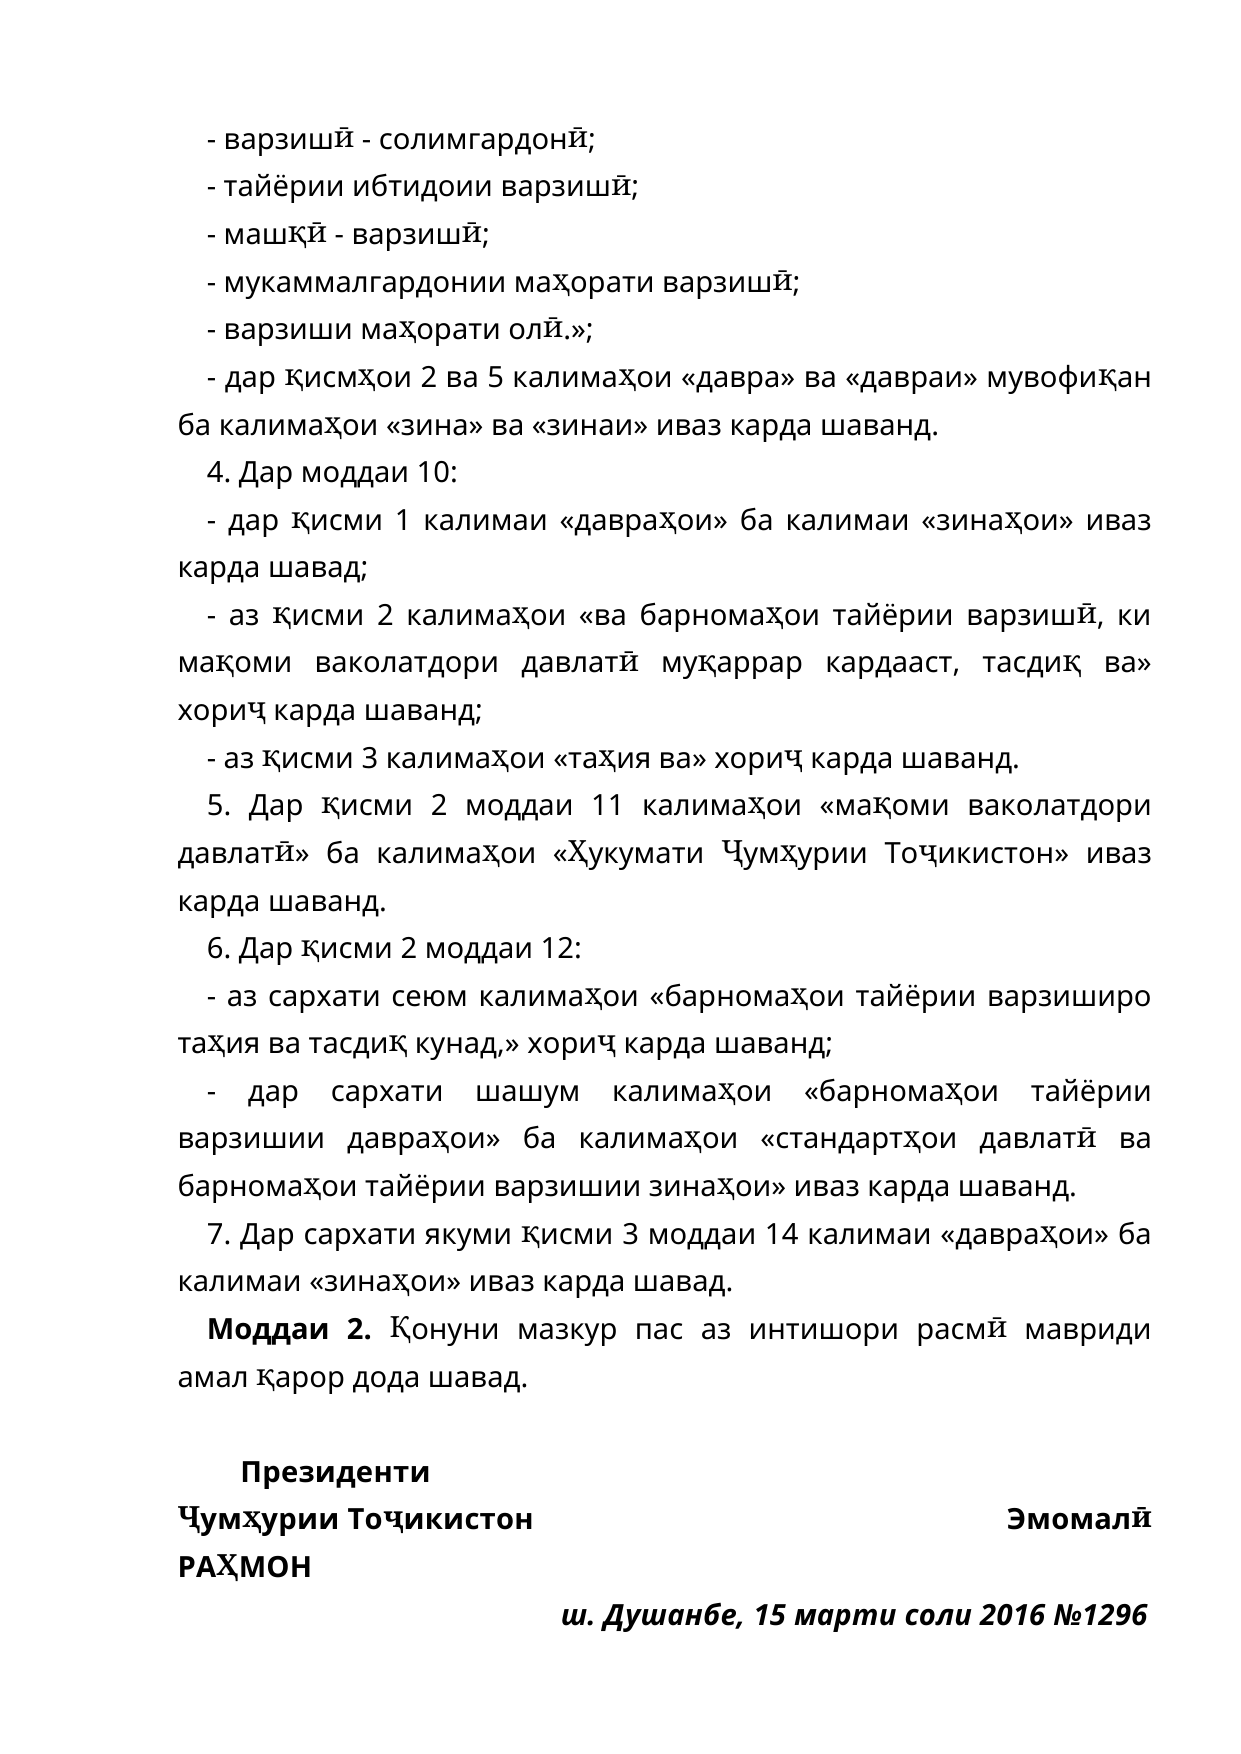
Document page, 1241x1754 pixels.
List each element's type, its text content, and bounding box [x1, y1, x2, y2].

text 6. Дар қисми 2 моддаи 12: [177, 927, 1152, 967]
text - варзишӣ - солимгардонӣ; [177, 118, 1152, 158]
text - аз қисми 3 калимаҳои «таҳия ва» хориҷ карда шаванд. [177, 737, 1152, 777]
text - дар қисмҳои 2 ва 5 калимаҳои «давра» ва «давраи» мувофиқан ба калимаҳои «зина» ва «зинаи» иваз карда шаванд. [177, 356, 1152, 443]
text - варзиши маҳорати олӣ.»; [177, 308, 1152, 348]
text - дар сархати шашум калимаҳои «барномаҳои тайёрии варзишии давраҳои» ба калимаҳои «стандартҳои давлатӣ ва барномаҳои тайёрии варзишии зинаҳои» иваз карда шаванд. [177, 1070, 1152, 1205]
text - аз қисми 2 калимаҳои «ва барномаҳои тайёрии варзишӣ, ки мақоми ваколатдори давлатӣ муқаррар кардааст, тасдиқ ва» хориҷ карда шаванд; [177, 594, 1152, 729]
text ш. Душанбе, 15 марти соли 2016 №1296 [177, 1594, 1152, 1633]
text - мукаммалгардонии маҳорати варзишӣ; [177, 261, 1152, 301]
text - тайёрии ибтидоии варзишӣ; [177, 166, 1152, 205]
text Президенти [177, 1451, 1152, 1491]
text - дар қисми 1 калимаи «давраҳои» ба калимаи «зинаҳои» иваз карда шавад; [177, 499, 1152, 586]
text 4. Дар моддаи 10: [177, 451, 1152, 491]
text - аз сархати сеюм калимаҳои «барномаҳои тайёрии варзиширо таҳия ва тасдиқ кунад,» хориҷ карда шаванд; [177, 975, 1152, 1062]
text 5. Дар қисми 2 моддаи 11 калимаҳои «мақоми ваколатдори давлатӣ» ба калимаҳои «Ҳукумати Ҷумҳурии Тоҷикистон» иваз карда шаванд. [177, 784, 1152, 919]
text Ҷумҳурии Тоҷикистон Эмомалӣ Раҳмон [177, 1499, 1152, 1586]
text Моддаи 2. Қонуни мазкур пас аз интишори расмӣ мавриди амал қарор дода шавад. [177, 1308, 1152, 1396]
text - машқӣ - варзишӣ; [177, 213, 1152, 253]
text 7. Дар сархати якуми қисми 3 моддаи 14 калимаи «давраҳои» ба калимаи «зинаҳои» иваз карда шавад. [177, 1213, 1152, 1300]
